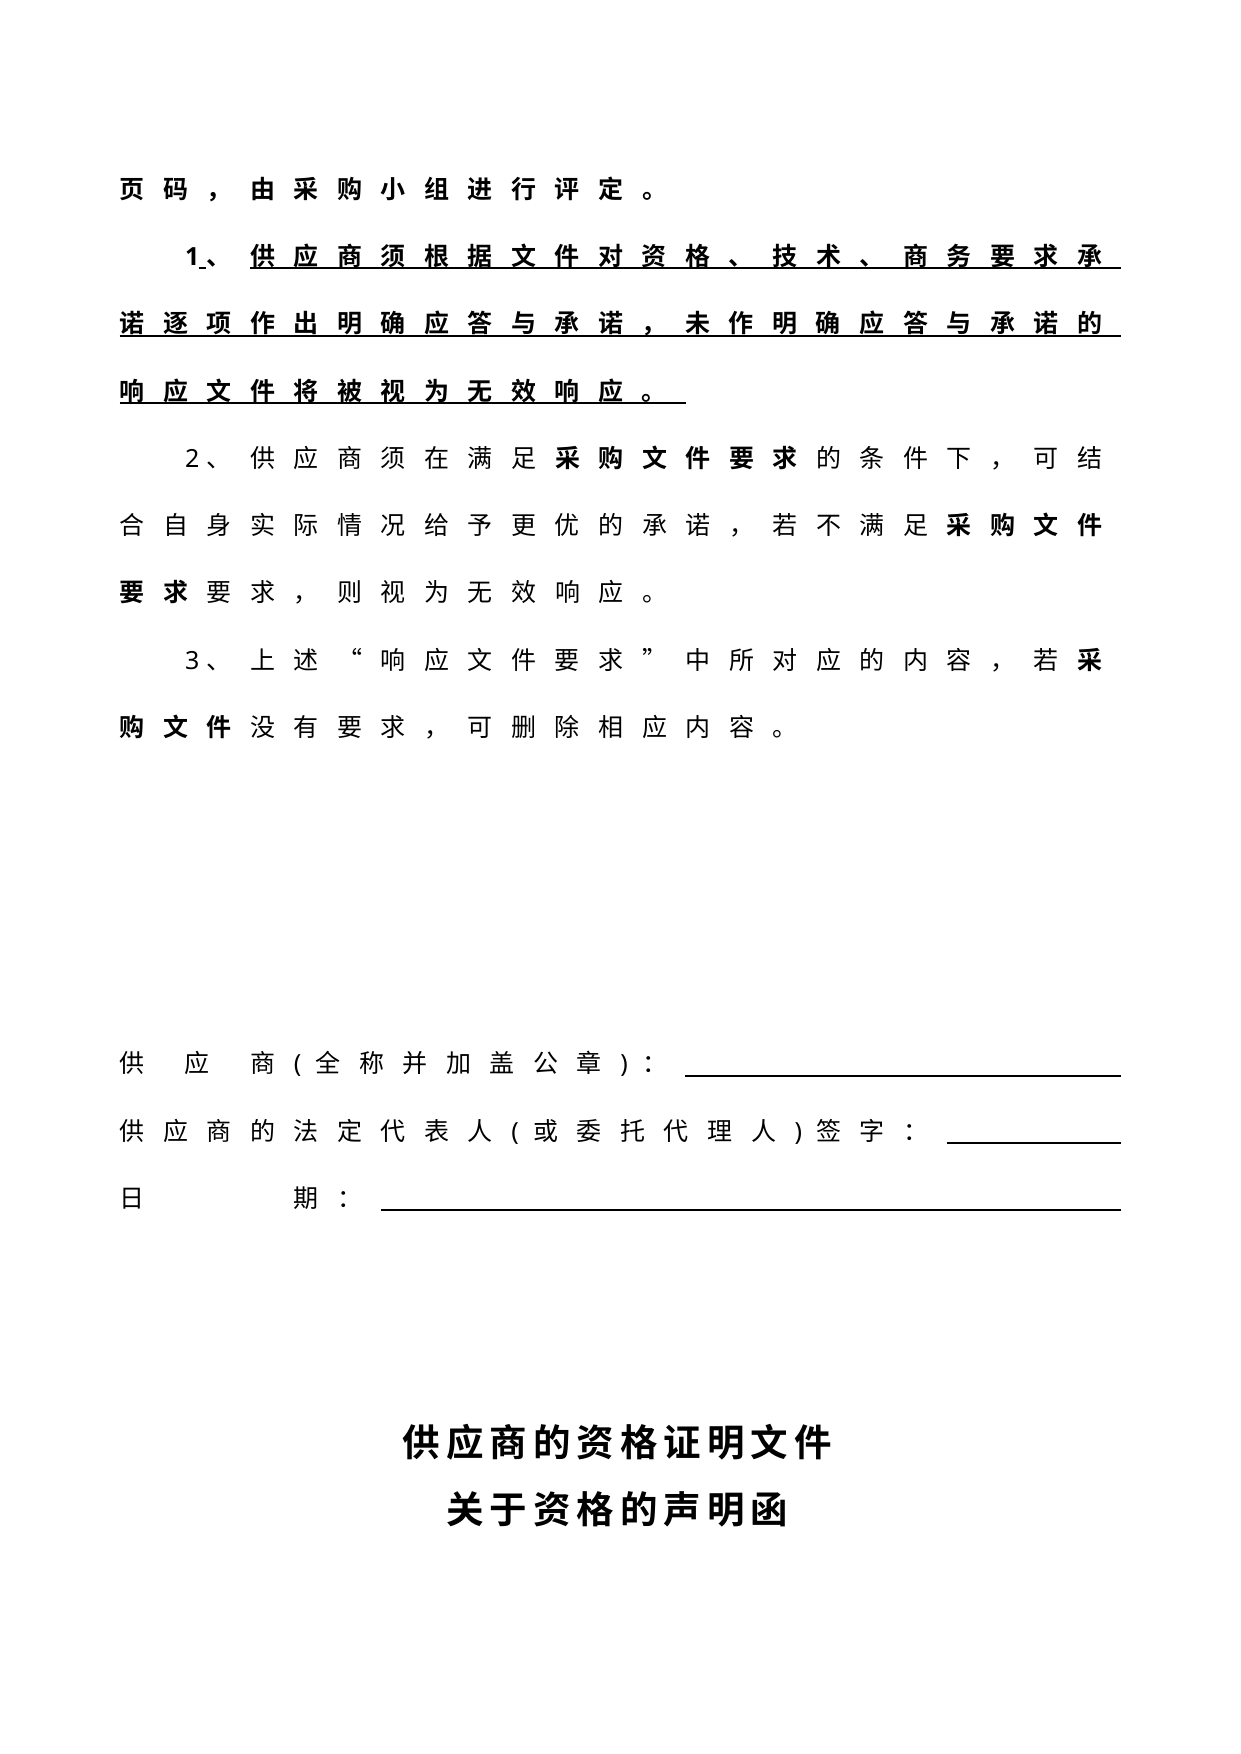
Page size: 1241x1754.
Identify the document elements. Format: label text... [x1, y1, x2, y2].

list 供应商须根据文件对资格、技术、商务要求承诺逐项作出明确应答与承诺，未作明确应答与承诺的响应文件将被视为无效响应。 [119, 336, 1121, 423]
list 供应商须根据文件对资格、技术、商务要求承诺逐项作出明确应答与承诺，未作明确应答与承诺的响应文件将被视为无效响应。 [119, 221, 1121, 335]
text 3、上述“响应文件要求”中所对应的内容，若采购文件没有要求，可删除相应内容。 [119, 624, 1121, 759]
list 供应商须在满足采购文件要求的条件下，可结合自身实际情况给予更优的承诺，若不满足采购文件要求要求，则视为无效响应。 [119, 423, 1121, 624]
text 关于资格的声明函 [119, 1474, 1121, 1541]
text 供应商的资格证明文件 [119, 1406, 1121, 1474]
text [119, 153, 1121, 221]
text 日 期： [119, 1163, 1121, 1230]
text 供应商的法定代表人(或委托代理人)签字： [119, 1096, 1121, 1163]
text 供 应 商(全称并加盖公章)： [119, 1028, 1121, 1096]
